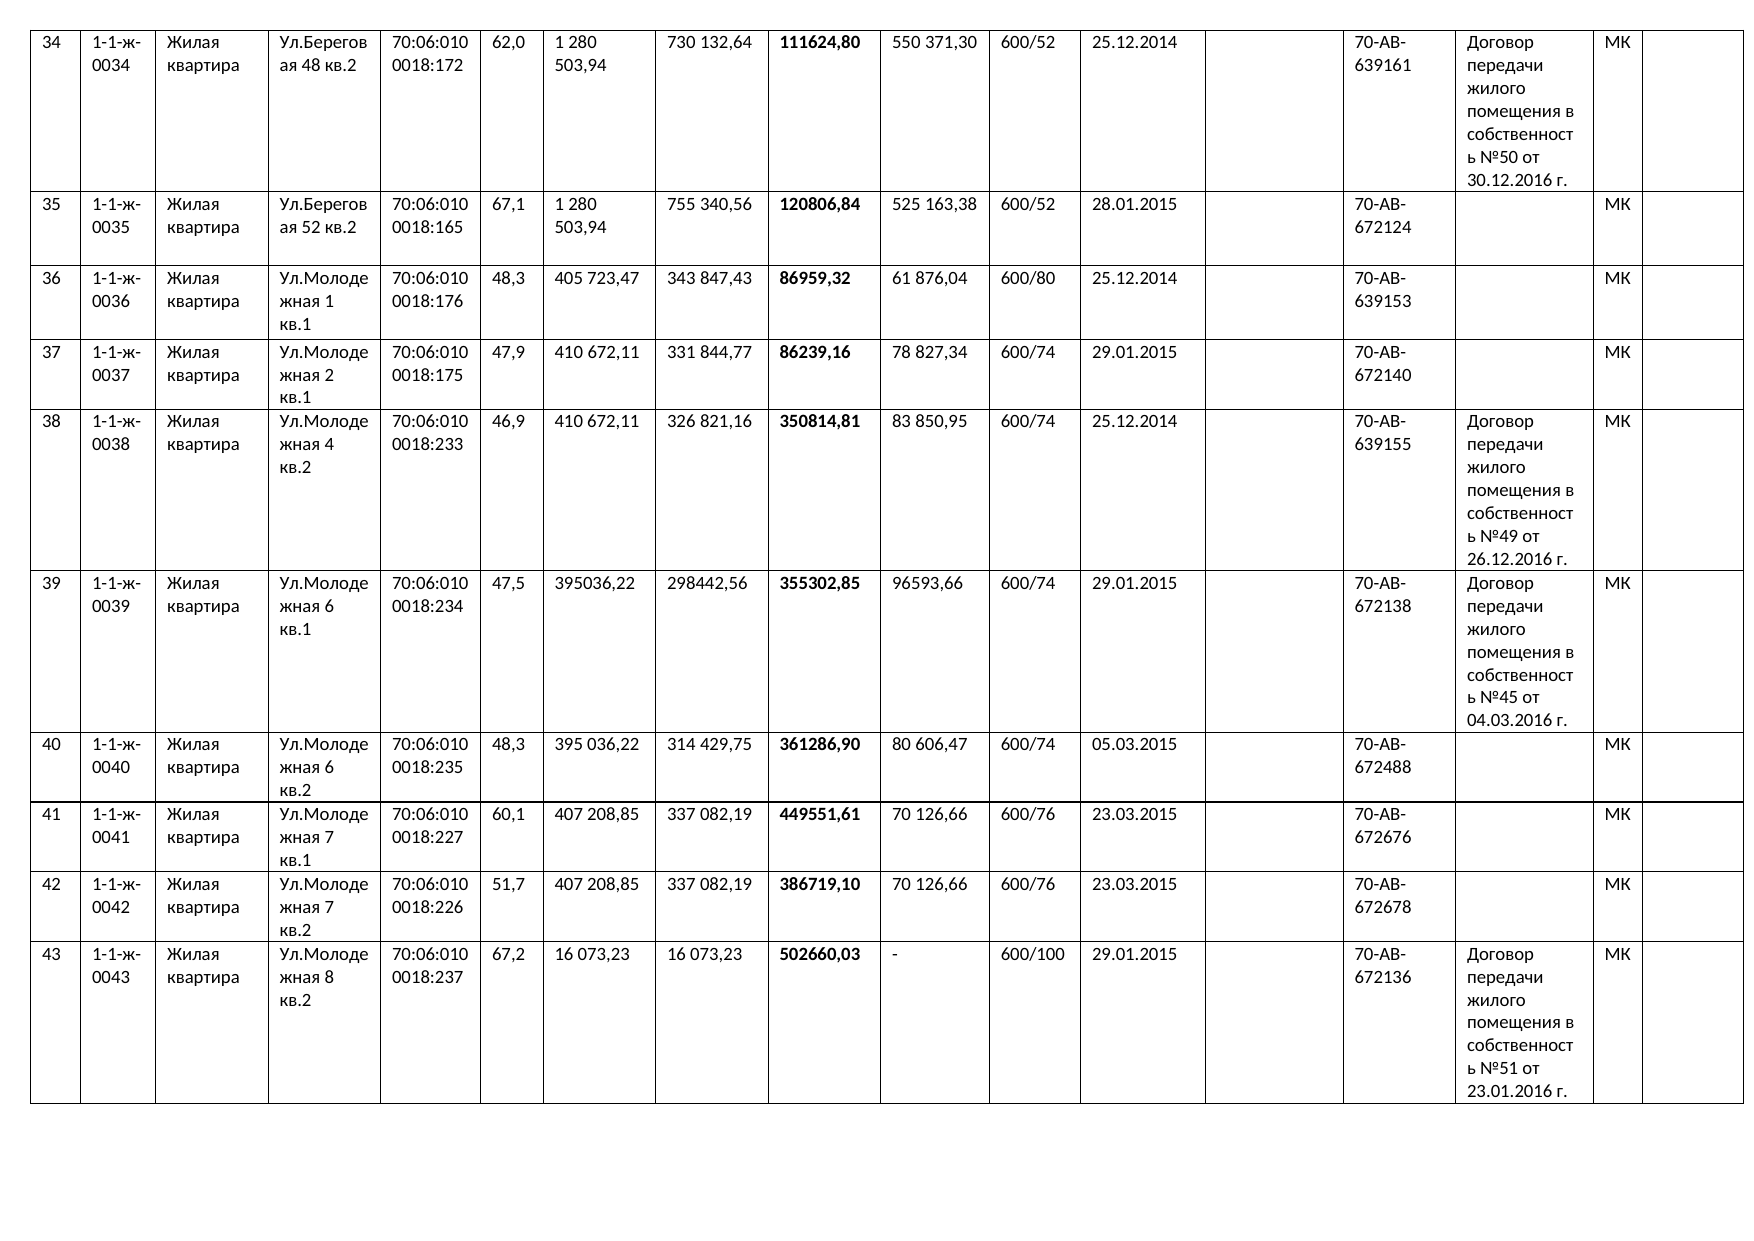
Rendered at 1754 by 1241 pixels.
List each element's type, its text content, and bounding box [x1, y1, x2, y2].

table_cell 05.03.2015 [1081, 733, 1205, 801]
table_cell [1206, 266, 1343, 339]
table_cell 34 [31, 31, 80, 191]
table_cell 405 723,47 [544, 266, 655, 339]
table_cell 755 340,56 [656, 192, 768, 265]
table_cell 48,3 [481, 733, 543, 801]
table_cell 730 132,64 [656, 31, 768, 191]
table_cell 29.01.2015 [1081, 571, 1205, 732]
table_cell Жилая квартира [156, 266, 268, 339]
table_cell Ул.Береговая 52 кв.2 [269, 192, 380, 265]
table_cell 28.01.2015 [1081, 192, 1205, 265]
table_cell 337 082,19 [656, 872, 768, 941]
table_cell МК [1594, 803, 1642, 871]
table_cell 70:06:0100018:235 [381, 733, 480, 801]
table_cell [1206, 872, 1343, 941]
table_cell [1643, 872, 1743, 941]
table_cell 410 672,11 [544, 410, 655, 570]
table_cell 78 827,34 [881, 340, 989, 409]
table_cell 395 036,22 [544, 733, 655, 801]
table_cell Жилая квартира [156, 942, 268, 1102]
table_cell 1-1-ж-0039 [81, 571, 155, 732]
table_cell Ул.Молодежная 6 кв.1 [269, 571, 380, 732]
table_cell [1206, 803, 1343, 871]
table_cell 70-АВ-672678 [1344, 872, 1455, 941]
table_cell [1643, 192, 1743, 265]
table_cell 410 672,11 [544, 340, 655, 409]
table_cell 355302,85 [769, 571, 880, 732]
table_cell [1456, 266, 1593, 339]
table_cell 550 371,30 [881, 31, 989, 191]
table_cell 600/100 [990, 942, 1080, 1102]
table_cell 70:06:0100018:176 [381, 266, 480, 339]
table_cell 1 280 503,94 [544, 31, 655, 191]
table_cell 1-1-ж-0040 [81, 733, 155, 801]
table_cell Жилая квартира [156, 31, 268, 191]
table_cell 70 126,66 [881, 872, 989, 941]
table_cell [1643, 31, 1743, 191]
table_cell 70 126,66 [881, 803, 989, 871]
table_cell 1-1-ж-0034 [81, 31, 155, 191]
table_cell МК [1594, 192, 1642, 265]
table_cell [1643, 340, 1743, 409]
table_cell 47,5 [481, 571, 543, 732]
table_cell 23.03.2015 [1081, 803, 1205, 871]
table_cell [1643, 571, 1743, 732]
table_cell 25.12.2014 [1081, 410, 1205, 570]
table_cell 120806,84 [769, 192, 880, 265]
table_cell Жилая квартира [156, 571, 268, 732]
table_cell 1-1-ж-0038 [81, 410, 155, 570]
table_cell [1206, 733, 1343, 801]
table_cell 1 280 503,94 [544, 192, 655, 265]
table_cell [1206, 192, 1343, 265]
table_cell 70:06:0100018:226 [381, 872, 480, 941]
table_cell 80 606,47 [881, 733, 989, 801]
table_cell 70:06:0100018:175 [381, 340, 480, 409]
table_cell 600/52 [990, 192, 1080, 265]
table_cell Жилая квартира [156, 803, 268, 871]
table_cell 70-АВ-639153 [1344, 266, 1455, 339]
table_cell 70-АВ-639161 [1344, 31, 1455, 191]
table_cell 314 429,75 [656, 733, 768, 801]
table_cell 331 844,77 [656, 340, 768, 409]
table_cell Договор передачи жилого помещения в собственность №45 от 04.03.2016 г. [1456, 571, 1593, 732]
table_cell [1206, 31, 1343, 191]
table_cell Ул.Молодежная 6 кв.2 [269, 733, 380, 801]
table_cell 1-1-ж-0041 [81, 803, 155, 871]
table_cell 29.01.2015 [1081, 942, 1205, 1102]
table_cell 361286,90 [769, 733, 880, 801]
table_cell 48,3 [481, 266, 543, 339]
table_cell 70:06:0100018:172 [381, 31, 480, 191]
table_cell 407 208,85 [544, 803, 655, 871]
table_cell Ул.Молодежная 8 кв.2 [269, 942, 380, 1102]
table_cell МК [1594, 942, 1642, 1102]
table_cell [1206, 571, 1343, 732]
table_cell 51,7 [481, 872, 543, 941]
table_cell 600/76 [990, 872, 1080, 941]
table_cell 61 876,04 [881, 266, 989, 339]
table_cell 67,1 [481, 192, 543, 265]
table_cell 41 [31, 803, 80, 871]
table_cell МК [1594, 571, 1642, 732]
table_cell Ул.Молодежная 7 кв.2 [269, 872, 380, 941]
table_cell 70-АВ-672140 [1344, 340, 1455, 409]
table_cell 600/80 [990, 266, 1080, 339]
table_cell Жилая квартира [156, 410, 268, 570]
table_cell МК [1594, 410, 1642, 570]
table_cell Жилая квартира [156, 733, 268, 801]
table_cell 39 [31, 571, 80, 732]
table_cell [1206, 942, 1343, 1102]
table_cell Жилая квартира [156, 872, 268, 941]
table_cell Ул.Береговая 48 кв.2 [269, 31, 380, 191]
table_cell 40 [31, 733, 80, 801]
table_cell 38 [31, 410, 80, 570]
table_cell 47,9 [481, 340, 543, 409]
table_cell [1206, 340, 1343, 409]
table_cell 337 082,19 [656, 803, 768, 871]
table_cell 1-1-ж-0037 [81, 340, 155, 409]
table_cell 1-1-ж-0042 [81, 872, 155, 941]
table_cell [1456, 803, 1593, 871]
table_cell 70-АВ-672676 [1344, 803, 1455, 871]
table_cell 343 847,43 [656, 266, 768, 339]
table_cell 70-АВ-672124 [1344, 192, 1455, 265]
table_cell [1643, 266, 1743, 339]
table_cell Ул.Молодежная 1 кв.1 [269, 266, 380, 339]
table_cell 70:06:0100018:165 [381, 192, 480, 265]
table_cell 600/74 [990, 571, 1080, 732]
table_cell 600/52 [990, 31, 1080, 191]
table_cell 600/76 [990, 803, 1080, 871]
table_cell 386719,10 [769, 872, 880, 941]
table_cell 600/74 [990, 733, 1080, 801]
table_cell [1643, 410, 1743, 570]
table_cell 96593,66 [881, 571, 989, 732]
table_cell 36 [31, 266, 80, 339]
table_cell 16 073,23 [544, 942, 655, 1102]
table_cell 1-1-ж-0035 [81, 192, 155, 265]
table_cell [1456, 340, 1593, 409]
table_cell [1643, 942, 1743, 1102]
table_cell 60,1 [481, 803, 543, 871]
table_cell 70:06:0100018:237 [381, 942, 480, 1102]
table_cell Ул.Молодежная 2 кв.1 [269, 340, 380, 409]
table_cell 62,0 [481, 31, 543, 191]
table_cell 46,9 [481, 410, 543, 570]
table_cell [1643, 803, 1743, 871]
table_cell 449551,61 [769, 803, 880, 871]
table_cell [1456, 192, 1593, 265]
table_cell 67,2 [481, 942, 543, 1102]
table_cell 326 821,16 [656, 410, 768, 570]
table_cell МК [1594, 872, 1642, 941]
table_cell 70:06:0100018:227 [381, 803, 480, 871]
table_cell [1643, 733, 1743, 801]
table_cell 70-АВ-639155 [1344, 410, 1455, 570]
table_cell Жилая квартира [156, 340, 268, 409]
table_cell [1456, 872, 1593, 941]
table_cell 502660,03 [769, 942, 880, 1102]
table_cell МК [1594, 266, 1642, 339]
table_cell 35 [31, 192, 80, 265]
table_cell 407 208,85 [544, 872, 655, 941]
table_cell 70:06:0100018:234 [381, 571, 480, 732]
table_cell 25.12.2014 [1081, 266, 1205, 339]
table_cell Договор передачи жилого помещения в собственность №51 от 23.01.2016 г. [1456, 942, 1593, 1102]
table_cell 395036,22 [544, 571, 655, 732]
table_cell МК [1594, 733, 1642, 801]
table_cell 42 [31, 872, 80, 941]
table_cell 37 [31, 340, 80, 409]
table_cell 111624,80 [769, 31, 880, 191]
table_cell 70-АВ-672138 [1344, 571, 1455, 732]
table_cell 600/74 [990, 340, 1080, 409]
table_cell МК [1594, 31, 1642, 191]
table_cell 298442,56 [656, 571, 768, 732]
table_cell 25.12.2014 [1081, 31, 1205, 191]
table_cell 86239,16 [769, 340, 880, 409]
table_cell - [881, 942, 989, 1102]
table_cell Жилая квартира [156, 192, 268, 265]
table_cell Договор передачи жилого помещения в собственность №50 от 30.12.2016 г. [1456, 31, 1593, 191]
table_cell [1456, 733, 1593, 801]
table_cell Ул.Молодежная 4 кв.2 [269, 410, 380, 570]
table_cell 86959,32 [769, 266, 880, 339]
table_cell 70-АВ-672136 [1344, 942, 1455, 1102]
table_cell [1206, 410, 1343, 570]
table_cell 1-1-ж-0043 [81, 942, 155, 1102]
table_cell 16 073,23 [656, 942, 768, 1102]
table_cell 600/74 [990, 410, 1080, 570]
table_cell 23.03.2015 [1081, 872, 1205, 941]
table_cell 70:06:0100018:233 [381, 410, 480, 570]
table_cell МК [1594, 340, 1642, 409]
table_cell 525 163,38 [881, 192, 989, 265]
table_cell 83 850,95 [881, 410, 989, 570]
table_cell 70-АВ-672488 [1344, 733, 1455, 801]
table_cell Договор передачи жилого помещения в собственность №49 от 26.12.2016 г. [1456, 410, 1593, 570]
table_cell 43 [31, 942, 80, 1102]
table_cell 1-1-ж-0036 [81, 266, 155, 339]
table_cell 29.01.2015 [1081, 340, 1205, 409]
table_cell 350814,81 [769, 410, 880, 570]
table_cell Ул.Молодежная 7 кв.1 [269, 803, 380, 871]
